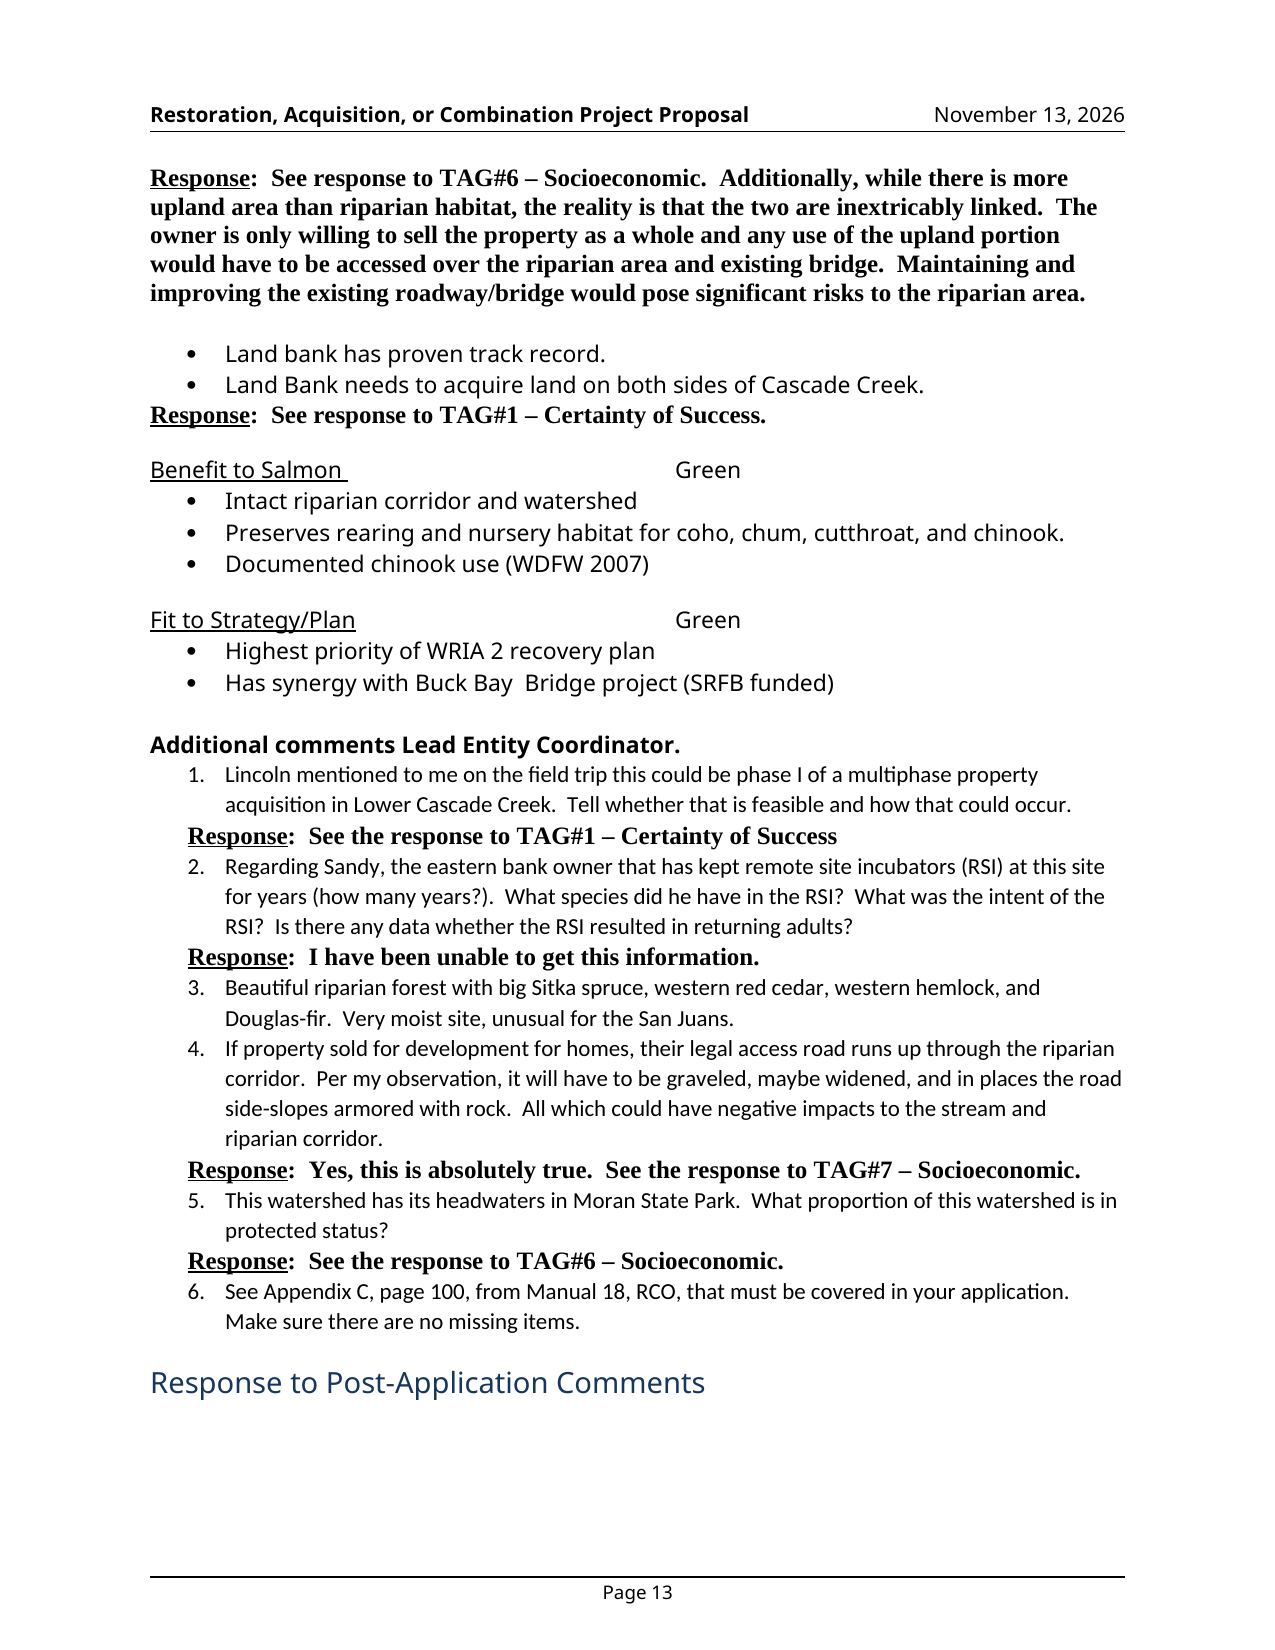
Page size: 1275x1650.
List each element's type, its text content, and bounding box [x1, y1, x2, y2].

text Response to Post-Application Comments [150, 1363, 1125, 1402]
list Response: Yes, this is absolutely true. See the response to TAG#7 – Socioeconomic. [187, 1155, 1125, 1183]
text Response: See response to TAG#6 – Socioeconomic. Additionally, while there is more upland area than riparian habitat, the reality is that the two are inextricably linked. The owner is only willing to sell the property as a whole and any use of the upland portion would have to be accessed over the riparian area and existing bridge. Maintaining and improving the existing roadway/bridge would pose significant risks to the riparian area. [150, 163, 1125, 307]
list Land Bank needs to acquire land on both sides of Cascade Creek. [187, 369, 1125, 400]
list Regarding Sandy, the eastern bank owner that has kept remote site incubators (RSI) at this site for years (how many years?). What species did he have in the RSI? What was the intent of the RSI? Is there any data whether the RSI resulted in returning adults? [187, 852, 1125, 940]
list Documented chinook use (WDFW 2007) [187, 548, 1125, 579]
text Response: See response to TAG#1 – Certainty of Success. [150, 400, 1125, 429]
list If property sold for development for homes, their legal access road runs up through the riparian corridor. Per my observation, it will have to be graveled, maybe widened, and in places the road side-slopes armored with rock. All which could have negative impacts to the stream and riparian corridor. [187, 1034, 1125, 1152]
list See Appendix C, page 100, from Manual 18, RCO, that must be covered in your application. Make sure there are no missing items. [187, 1277, 1125, 1335]
text Fit to Strategy/Plan Green [150, 604, 1125, 635]
list Intact riparian corridor and watershed [187, 485, 1125, 517]
list Beautiful riparian forest with big Sitka spruce, western red cedar, western hemlock, and Douglas-fir. Very moist site, unusual for the San Juans. [187, 973, 1125, 1032]
text Benefit to Salmon Green [150, 454, 1125, 485]
list Land bank has proven track record. [187, 338, 1125, 369]
text Additional comments Lead Entity Coordinator. [150, 729, 1125, 760]
list Response: See the response to TAG#1 – Certainty of Success [187, 821, 1125, 849]
list Response: I have been unable to get this information. [187, 942, 1125, 971]
list Highest priority of WRIA 2 recovery plan [187, 635, 1125, 667]
list Response: See the response to TAG#6 – Socioeconomic. [187, 1246, 1125, 1275]
list Preserves rearing and nursery habitat for coho, chum, cutthroat, and chinook. [187, 517, 1125, 548]
list Has synergy with Buck Bay Bridge project (SRFB funded) [187, 667, 1125, 698]
list Lincoln mentioned to me on the field trip this could be phase I of a multiphase property acquisition in Lower Cascade Creek. Tell whether that is feasible and how that could occur. [187, 760, 1125, 818]
list This watershed has its headwaters in Moran State Park. What proportion of this watershed is in protected status? [187, 1186, 1125, 1244]
